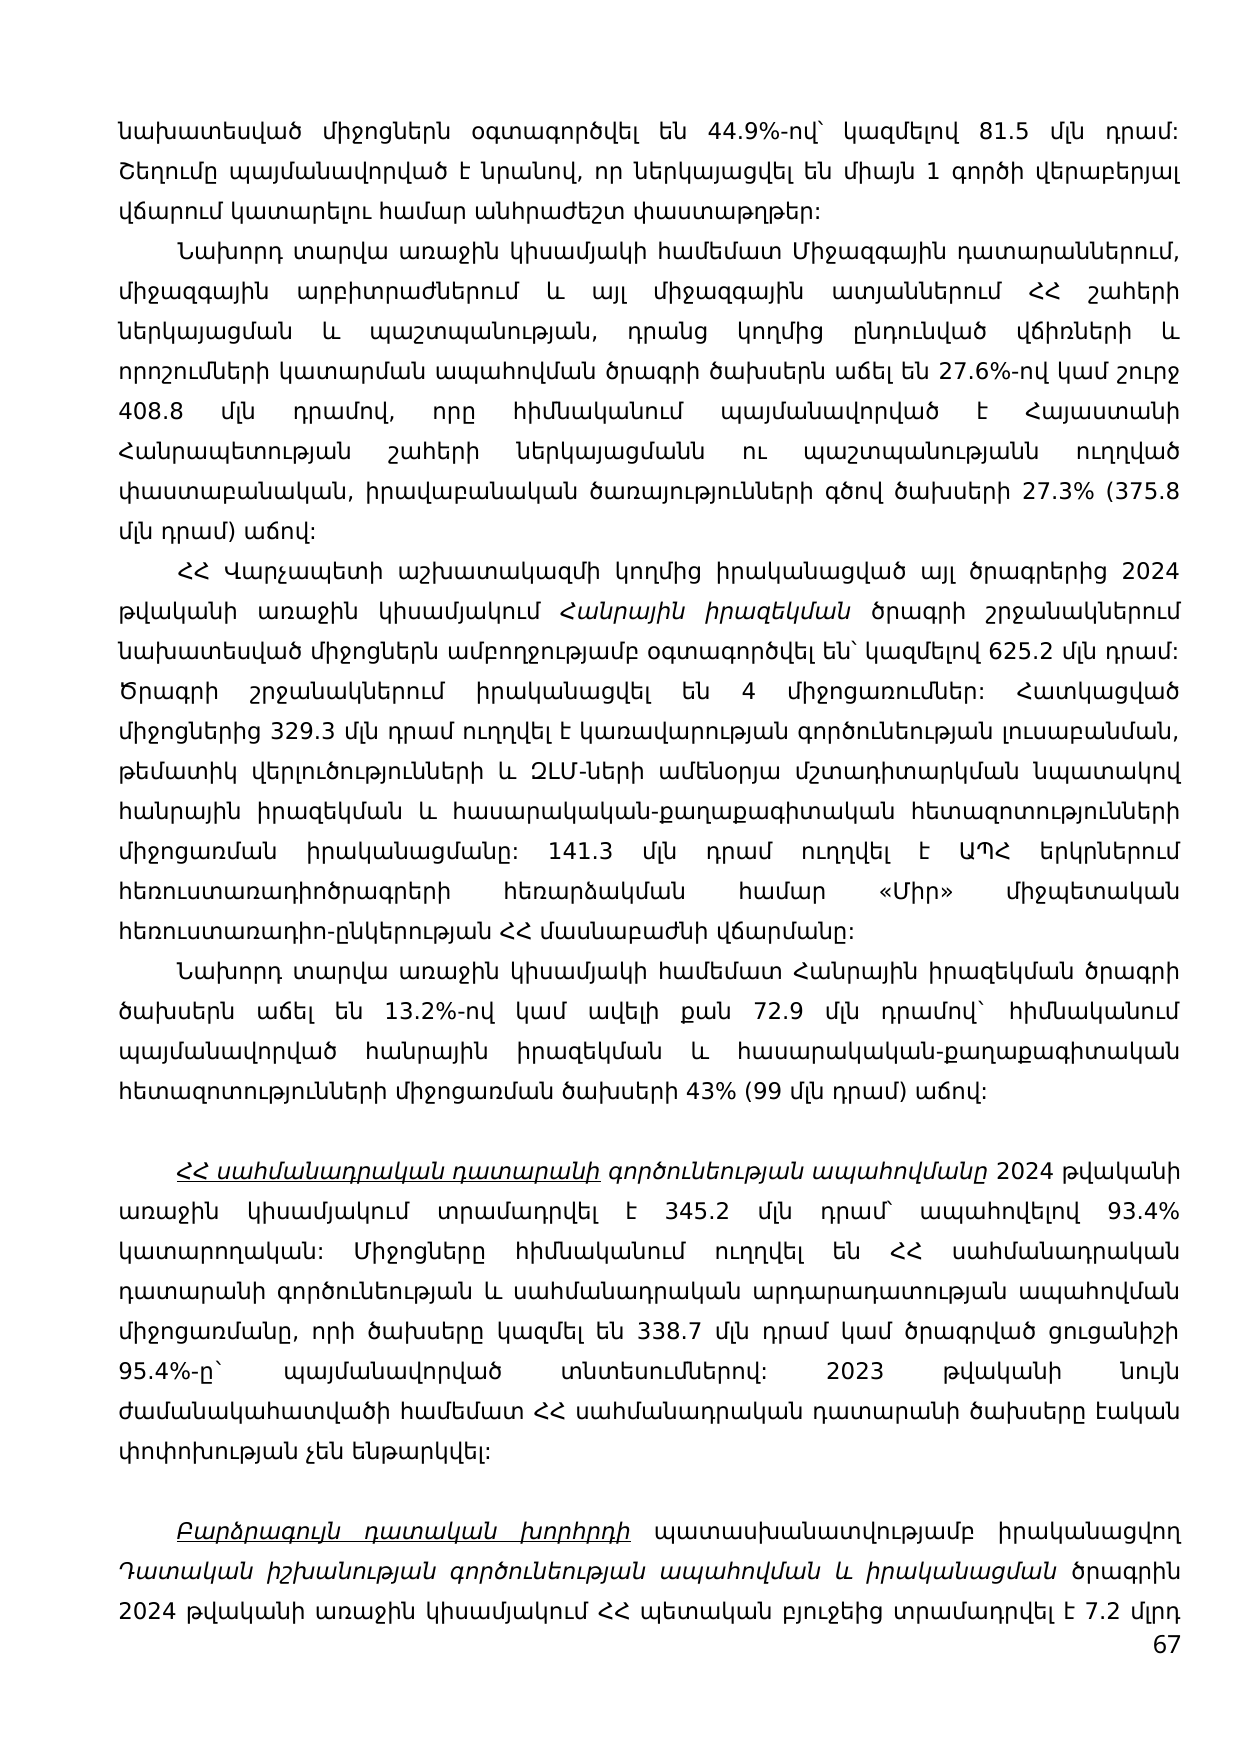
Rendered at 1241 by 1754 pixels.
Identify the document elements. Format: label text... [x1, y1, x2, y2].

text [118, 1518, 1181, 1625]
text Նախորդ տարվա առաջին կիսամյակի համեմատ Միջազգային դատարաններում, միջազգային արբիտրաժներում և այլ միջազգային ատյաններում ՀՀ շահերի ներկայացման և պաշտպանության, դրանց կողմից ընդունված վճիռների և որոշումների կատարման ապահովման ծրագրի ծախսերն աճել են 27.6%-ով կամ շուրջ 408.8 մլն դրամով, որը հիմնականում պայմանավորված է Հայաստանի Հանրապետության շահերի ներկայացմանն ու պաշտպանությանն ուղղված փաստաբանական, իրավաբանական ծառայությունների գծով ծախսերի 27.3% (375.8 մլն դրամ) աճով: [118, 238, 1181, 545]
text ՀՀ Վարչապետի աշխատակազմի կողմից իրականացված այլ ծրագրերից 2024 թվականի առաջին կիսամյակում Հանրային իրազեկման ծրագրի շրջանակներում նախատեսված միջոցներն ամբողջությամբ օգտագործվել են՝ կազմելով 625.2 մլն դրամ: Ծրագրի շրջանակներում իրականացվել են 4 միջոցառումներ: Հատկացված միջոցներից 329.3 մլն դրամ ուղղվել է կառավարության գործունեության լուսաբանման, թեմատիկ վերլուծությունների և ԶԼՄ-ների ամենօրյա մշտադիտարկման նպատակով հանրային իրազեկման և հասարակական-քաղաքագիտական հետազոտությունների միջոցառման իրականացմանը: 141.3 մլն դրամ ուղղվել է ԱՊՀ երկրներում հեռուստառադիոծրագրերի հեռարձակման համար «Միր» միջպետական հեռուստառադիո-ընկերության ՀՀ մասնաբաժնի վճարմանը: [118, 558, 1181, 945]
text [118, 118, 1181, 225]
text ՀՀ սահմանադրական դատարանի գործունեության ապահովմանը 2024 թվականի առաջին կիսամյակում տրամադրվել է 345.2 մլն դրամ՝ ապահովելով 93.4% կատարողական: Միջոցները հիմնականում ուղղվել են ՀՀ սահմանադրական դատարանի գործունեության և սահմանադրական արդարադատության ապահովման միջոցառմանը, որի ծախսերը կազմել են 338.7 մլն դրամ կամ ծրագրված ցուցանիշի 95.4%-ը` պայմանավորված տնտեսումներով: 2023 թվականի նույն ժամանակահատվածի համեմատ ՀՀ սահմանադրական դատարանի ծախսերը էական փոփոխության չեն ենթարկվել: [118, 1158, 1181, 1465]
text Նախորդ տարվա առաջին կիսամյակի համեմատ Հանրային իրազեկման ծրագրի ծախսերն աճել են 13.2%-ով կամ ավելի քան 72.9 մլն դրամով` հիմնականում պայմանավորված հանրային իրազեկման և հասարակական-քաղաքագիտական հետազոտությունների միջոցառման ծախսերի 43% (99 մլն դրամ) աճով: [118, 958, 1181, 1105]
